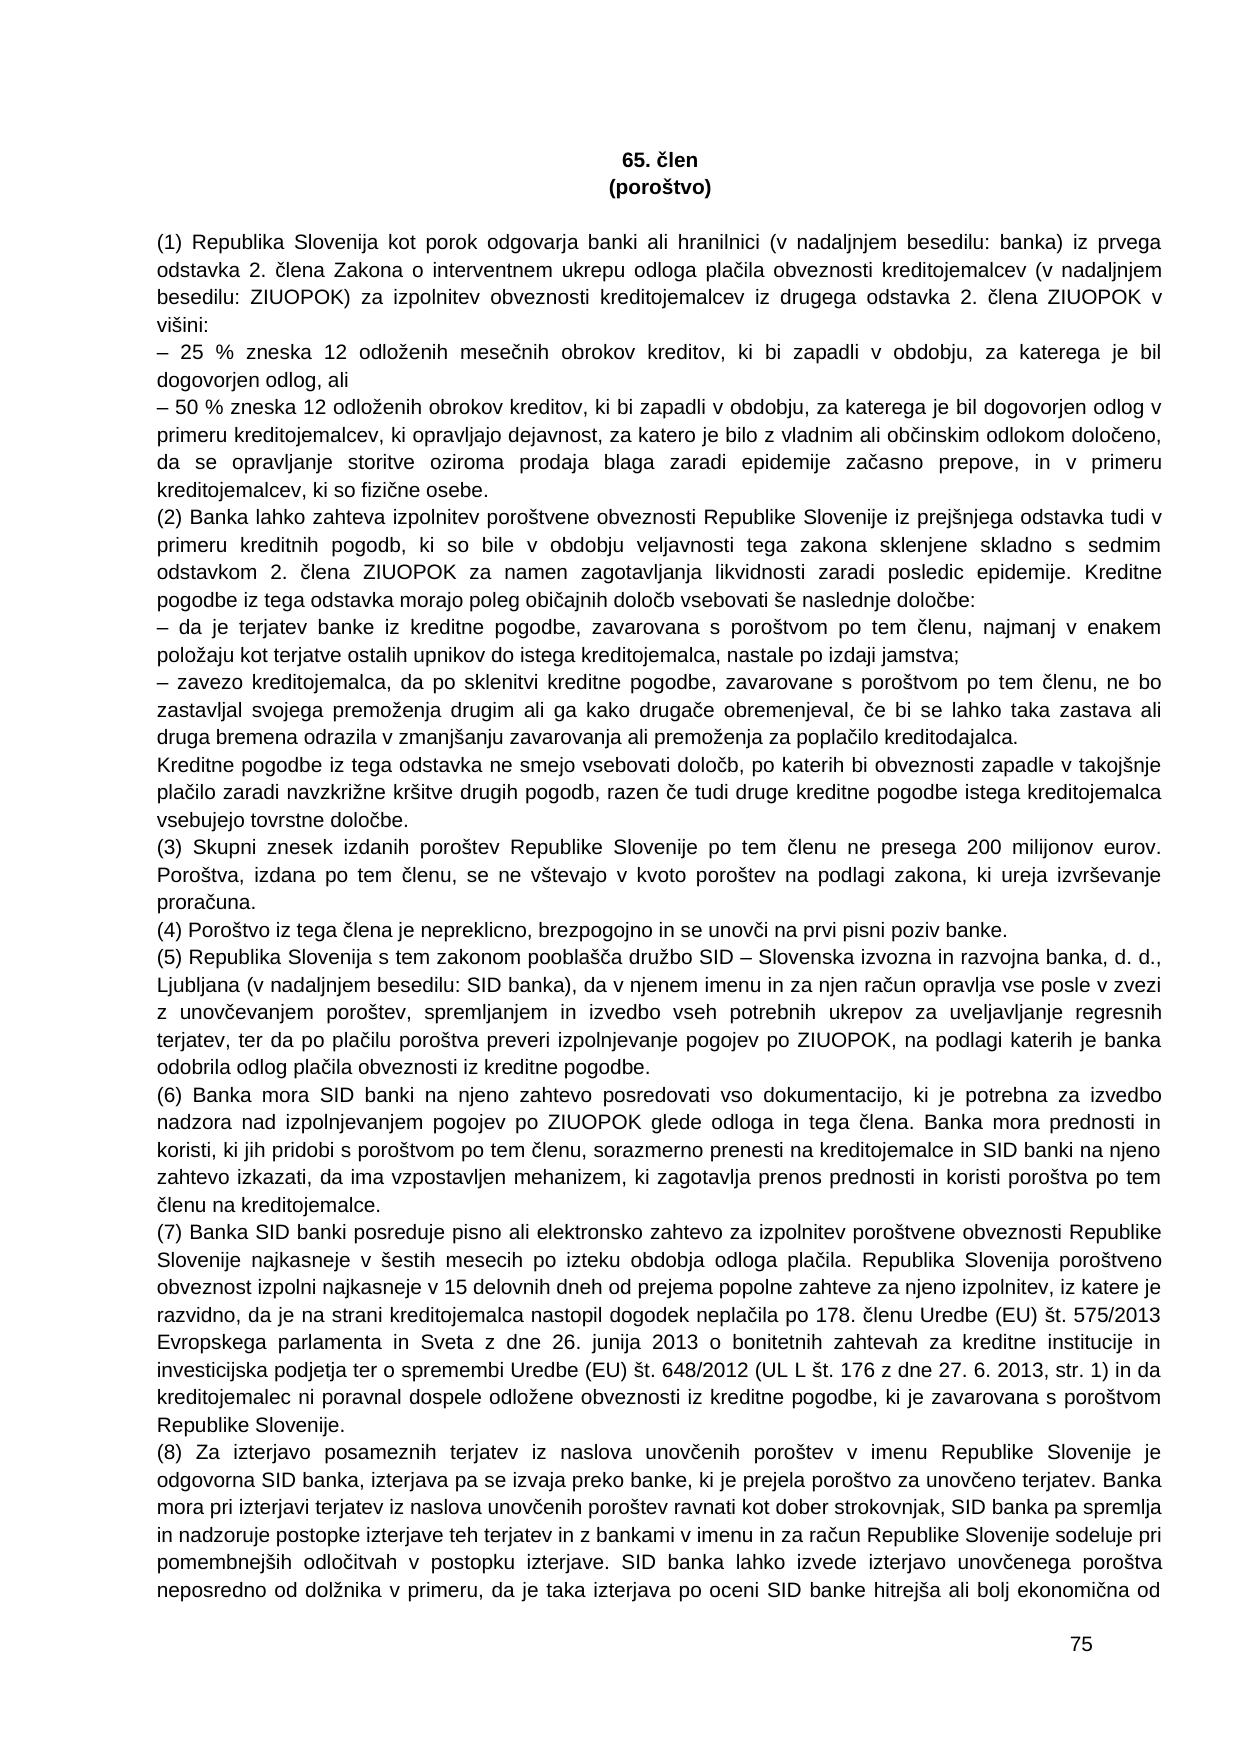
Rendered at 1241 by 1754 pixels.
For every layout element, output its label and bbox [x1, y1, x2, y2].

table_header [123, 148, 1155, 1602]
